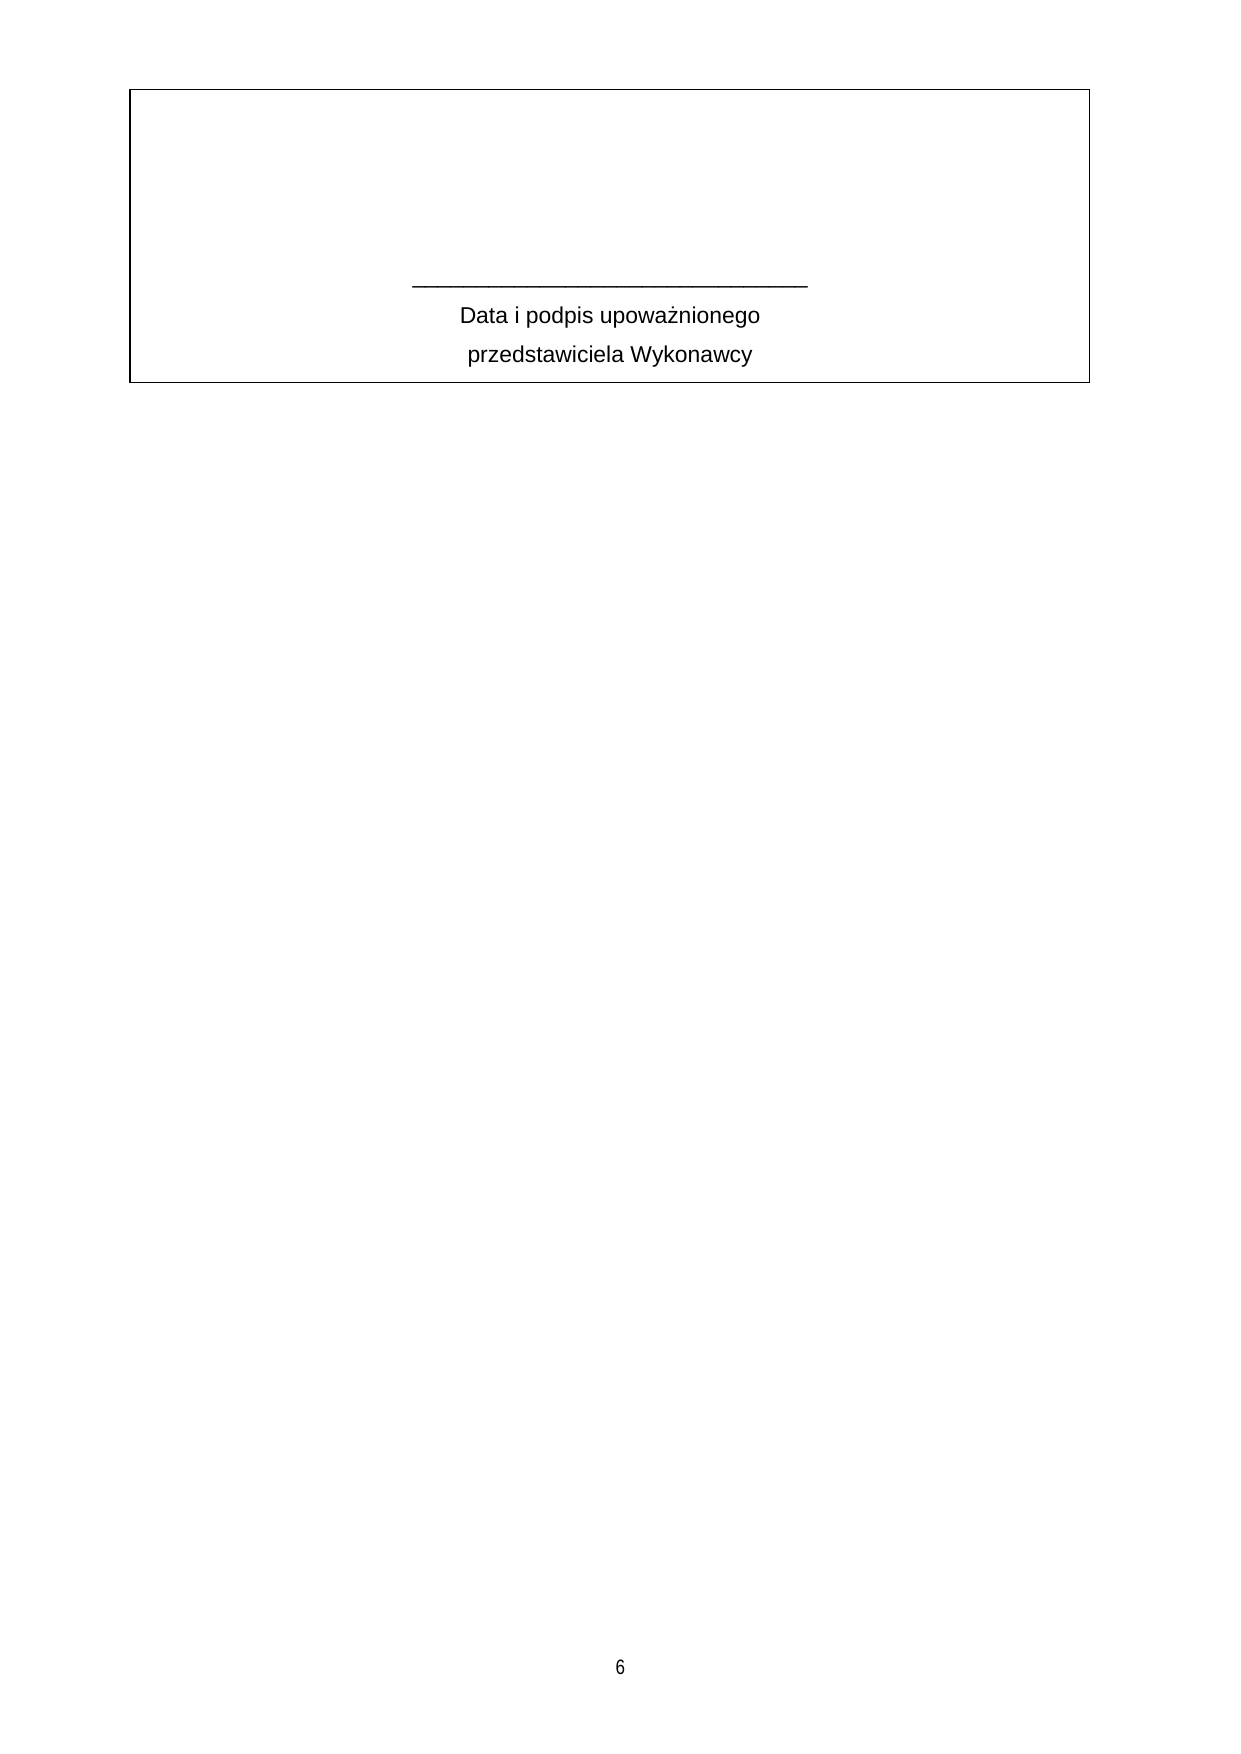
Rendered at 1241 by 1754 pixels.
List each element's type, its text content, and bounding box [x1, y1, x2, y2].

table_cell _______________________________ Data i podpis upoważnionego przedstawiciela Wykonawcy [131, 90, 1089, 382]
